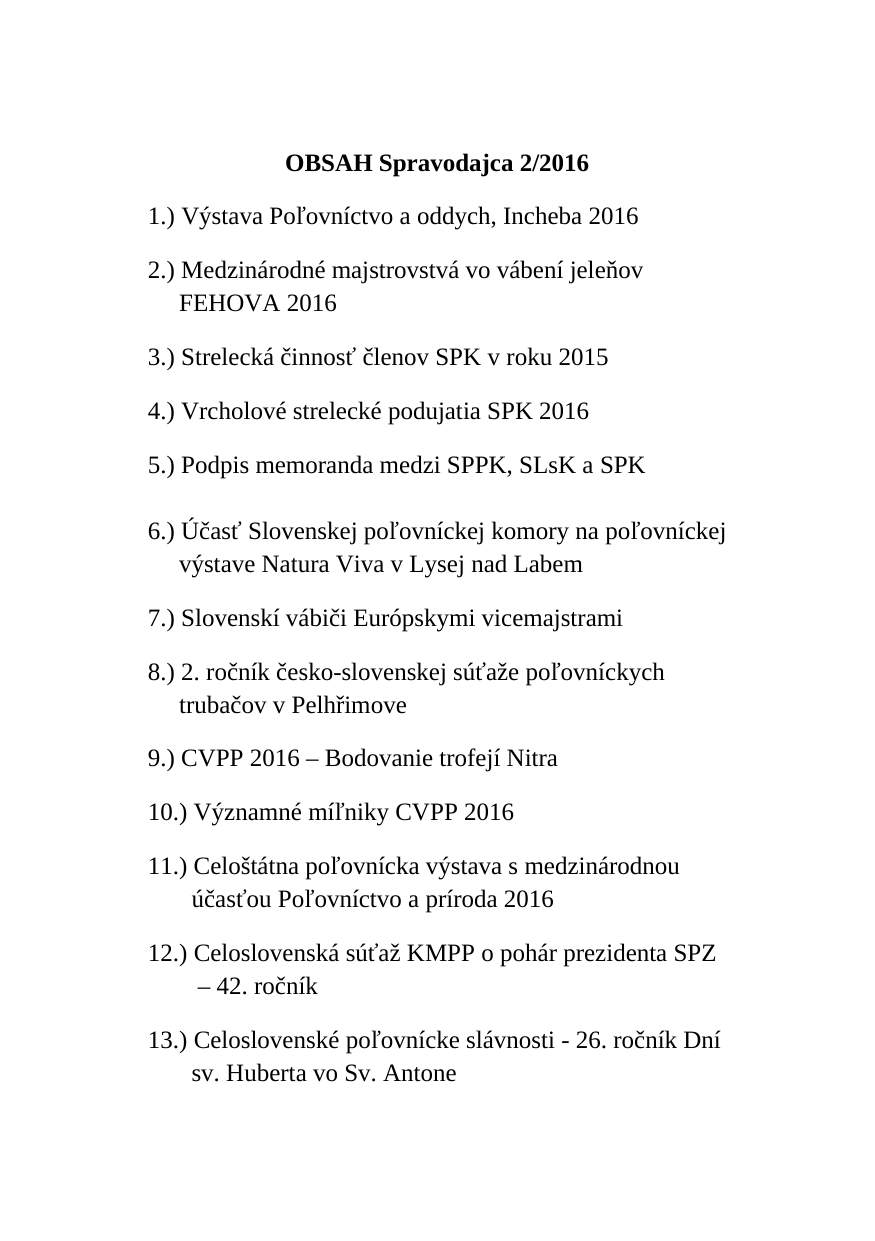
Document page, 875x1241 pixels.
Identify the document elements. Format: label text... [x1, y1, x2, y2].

text 1.) Výstava Poľovníctvo a oddych, Incheba 2016 [148, 201, 726, 230]
text 9.) CVPP 2016 – Bodovanie trofejí Nitra [148, 743, 726, 772]
text sv. Huberta vo Sv. Antone [148, 1058, 726, 1087]
text 12.) Celoslovenská súťaž KMPP o pohár prezidenta SPZ [148, 938, 726, 967]
text – 42. ročník [148, 971, 726, 1000]
text 13.) Celoslovenské poľovnícke slávnosti - 26. ročník Dní [148, 1025, 726, 1054]
text 2.) Medzinárodné majstrovstvá vo vábení jeleňov [148, 255, 726, 284]
text 7.) Slovenskí vábiči Európskymi vicemajstrami [148, 603, 726, 632]
text trubačov v Pelhřimove [148, 690, 726, 718]
text 8.) 2. ročník česko-slovenskej súťaže poľovníckych [148, 657, 726, 685]
text účasťou Poľovníctvo a príroda 2016 [148, 884, 726, 913]
text OBSAH Spravodajca 2/2016 [148, 148, 726, 176]
text 6.) Účasť Slovenskej poľovníckej komory na poľovníckej [148, 516, 726, 545]
text 5.) Podpis memoranda medzi SPPK, SLsK a SPK [148, 450, 726, 479]
text FEHOVA 2016 [148, 288, 726, 317]
text 10.) Významné míľniky CVPP 2016 [148, 797, 726, 826]
text 11.) Celoštátna poľovnícka výstava s medzinárodnou [148, 851, 726, 880]
text 3.) Strelecká činnosť členov SPK v roku 2015 [148, 342, 726, 371]
text 4.) Vrcholové strelecké podujatia SPK 2016 [148, 396, 726, 425]
text výstave Natura Viva v Lysej nad Labem [148, 549, 726, 578]
